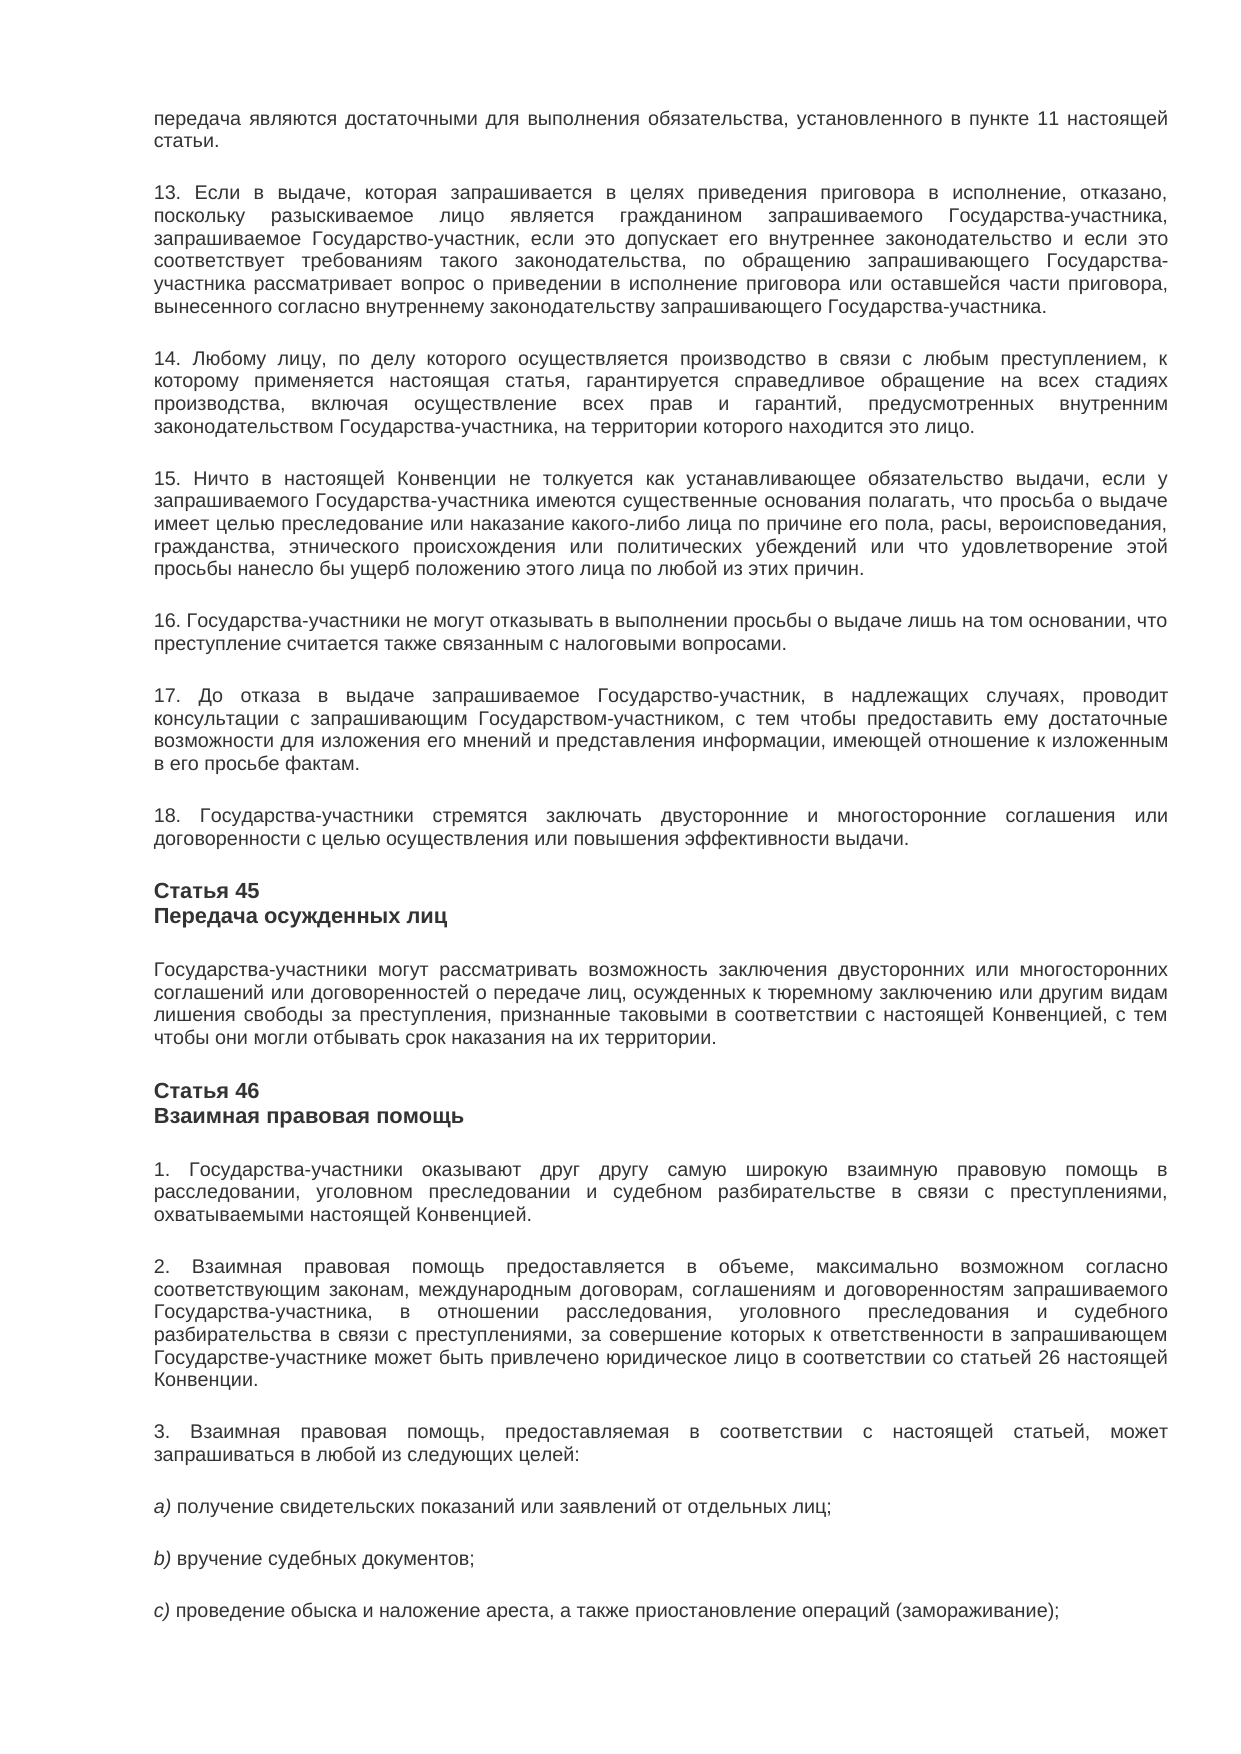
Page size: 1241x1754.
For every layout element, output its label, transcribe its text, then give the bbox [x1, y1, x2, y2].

text Статья 45 Передача осужденных лиц [153, 878, 1169, 929]
text 3. Взаимная правовая помощь, предоставляемая в соответствии с настоящей статьей, может запрашиваться в любой из следующих целей: [153, 1420, 1169, 1466]
text с) проведение обыска и наложение ареста, а также приостановление операций (замораживание); [153, 1598, 1169, 1621]
text 14. Любому лицу, по делу которого осуществляется производство в связи с любым преступлением, к которому применяется настоящая статья, гарантируется справедливое обращение на всех стадиях производства, включая осуществление всех прав и гарантий, предусмотренных внутренним законодательством Государства-участника, на территории которого находится это лицо. [153, 346, 1169, 437]
text а) получение свидетельских показаний или заявлений от отдельных лиц; [153, 1495, 1169, 1517]
text Государства-участники могут рассматривать возможность заключения двусторонних или многосторонних соглашений или договоренностей о передаче лиц, осужденных к тюремному заключению или другим видам лишения свободы за преступления, признанные таковыми в соответствии с настоящей Конвенцией, с тем чтобы они могли отбывать срок наказания на их территории. [153, 958, 1169, 1049]
text 2. Взаимная правовая помощь предоставляется в объеме, максимально возможном согласно соответствующим законам, международным договорам, соглашениям и договоренностям запрашиваемого Государства-участника, в отношении расследования, уголовного преследования и судебного разбирательства в связи с преступлениями, за совершение которых к ответственности в запрашивающем Государстве-участнике может быть привлечено юридическое лицо в соответствии со статьей 26 настоящей Конвенции. [153, 1255, 1169, 1391]
text 16. Государства-участники не могут отказывать в выполнении просьбы о выдаче лишь на том основании, что преступление считается также связанным с налоговыми вопросами. [153, 609, 1169, 654]
text Статья 46 Взаимная правовая помощь [153, 1078, 1169, 1128]
text 1. Государства-участники оказывают друг другу самую широкую взаимную правовую помощь в расследовании, уголовном преследовании и судебном разбирательстве в связи с преступлениями, охватываемыми настоящей Конвенцией. [153, 1157, 1169, 1226]
text 17. До отказа в выдаче запрашиваемое Государство-участник, в надлежащих случаях, проводит консультации с запрашивающим Государством-участником, с тем чтобы предоставить ему достаточные возможности для изложения его мнений и представления информации, имеющей отношение к изложенным в его просьбе фактам. [153, 684, 1169, 774]
text b) вручение судебных документов; [153, 1547, 1169, 1569]
text 18. Государства-участники стремятся заключать двусторонние и многосторонние соглашения или договоренности с целью осуществления или повышения эффективности выдачи. [153, 804, 1169, 849]
text 15. Ничто в настоящей Конвенции не толкуется как устанавливающее обязательство выдачи, если у запрашиваемого Государства-участника имеются существенные основания полагать, что просьба о выдаче имеет целью преследование или наказание какого-либо лица по причине его пола, расы, вероисповедания, гражданства, этнического происхождения или политических убеждений или что удовлетворение этой просьбы нанесло бы ущерб положению этого лица по любой из этих причин. [153, 466, 1169, 580]
text 13. Если в выдаче, которая запрашивается в целях приведения приговора в исполнение, отказано, поскольку разыскиваемое лицо является гражданином запрашиваемого Государства-участника, запрашиваемое Государство-участник, если это допускает его внутреннее законодательство и если это соответствует требованиям такого законодательства, по обращению запрашивающего Государства-участника рассматривает вопрос о приведении в исполнение приговора или оставшейся части приговора, вынесенного согласно внутреннему законодательству запрашивающего Государства-участника. [153, 181, 1169, 317]
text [153, 106, 1169, 152]
